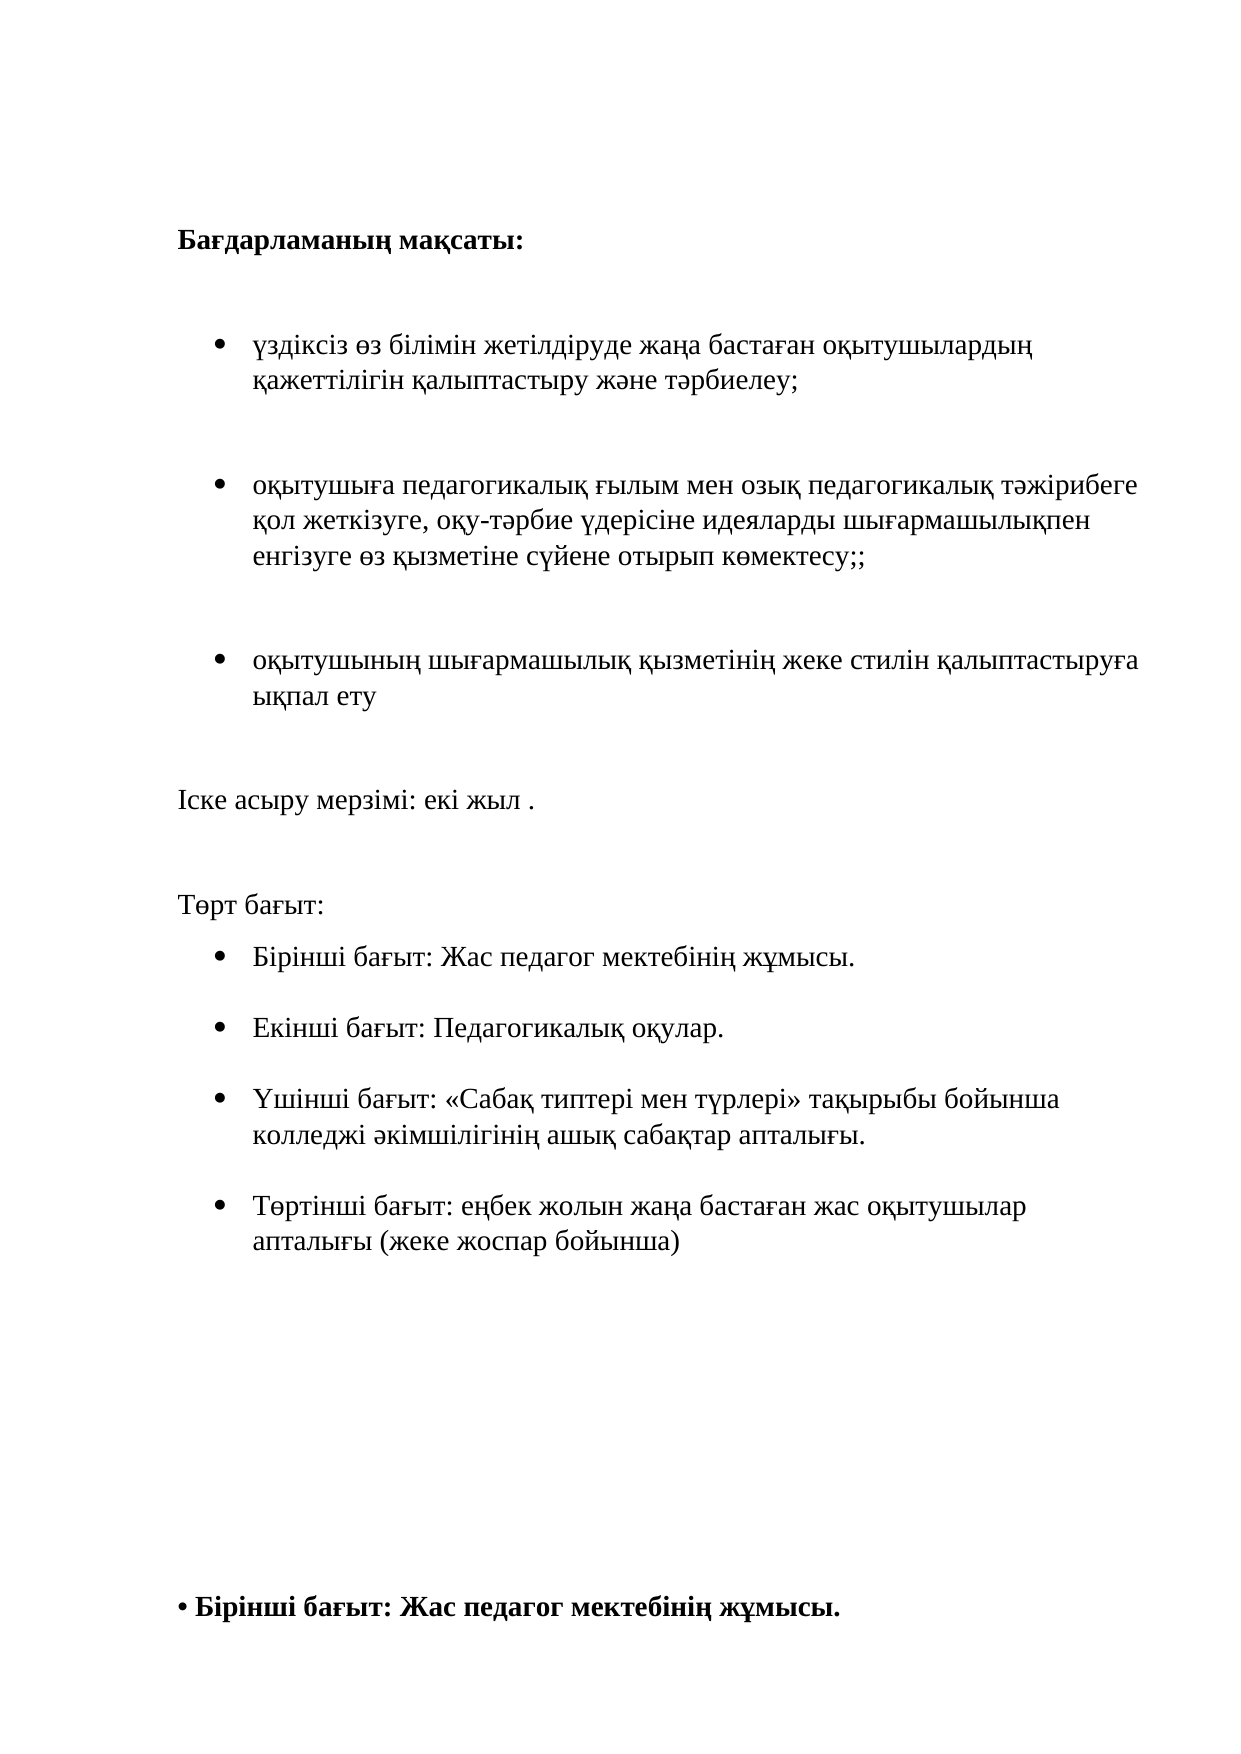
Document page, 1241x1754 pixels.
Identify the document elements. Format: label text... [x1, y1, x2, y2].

list Үшінші бағыт: «Сабақ типтері мен түрлері» тақырыбы бойынша колледжі әкімшілігінің ашық сабақтар апталығы. [215, 1081, 1152, 1150]
text • Бірінші бағыт: Жас педагог мектебінің жұмысы. [177, 1589, 1152, 1622]
list оқытушының шығармашылық қызметінің жеке стилін қалыптастыруға ықпал ету [215, 642, 1152, 712]
text Іске асыру мерзімі: екі жыл . [177, 782, 1152, 816]
list Төртінші бағыт: еңбек жолын жаңа бастаған жас оқытушылар апталығы (жеке жоспар бойынша) [215, 1188, 1152, 1257]
text Төрт бағыт: [177, 887, 1152, 920]
list Бірінші бағыт: Жас педагог мектебінің жұмысы. [215, 939, 1152, 973]
list үздіксіз өз білімін жетілдіруде жаңа бастаған оқытушылардың қажеттілігін қалыптастыру және тәрбиелеу; [215, 327, 1152, 396]
text Бағдарламаның мақсаты: [177, 222, 1152, 256]
list Екінші бағыт: Педагогикалық оқулар. [215, 1010, 1152, 1044]
list оқытушыға педагогикалық ғылым мен озық педагогикалық тәжірибеге қол жеткізуге, оқу-тәрбие үдерісіне идеяларды шығармашылықпен енгізуге өз қызметіне сүйене отырып көмектесу;; [215, 467, 1152, 572]
